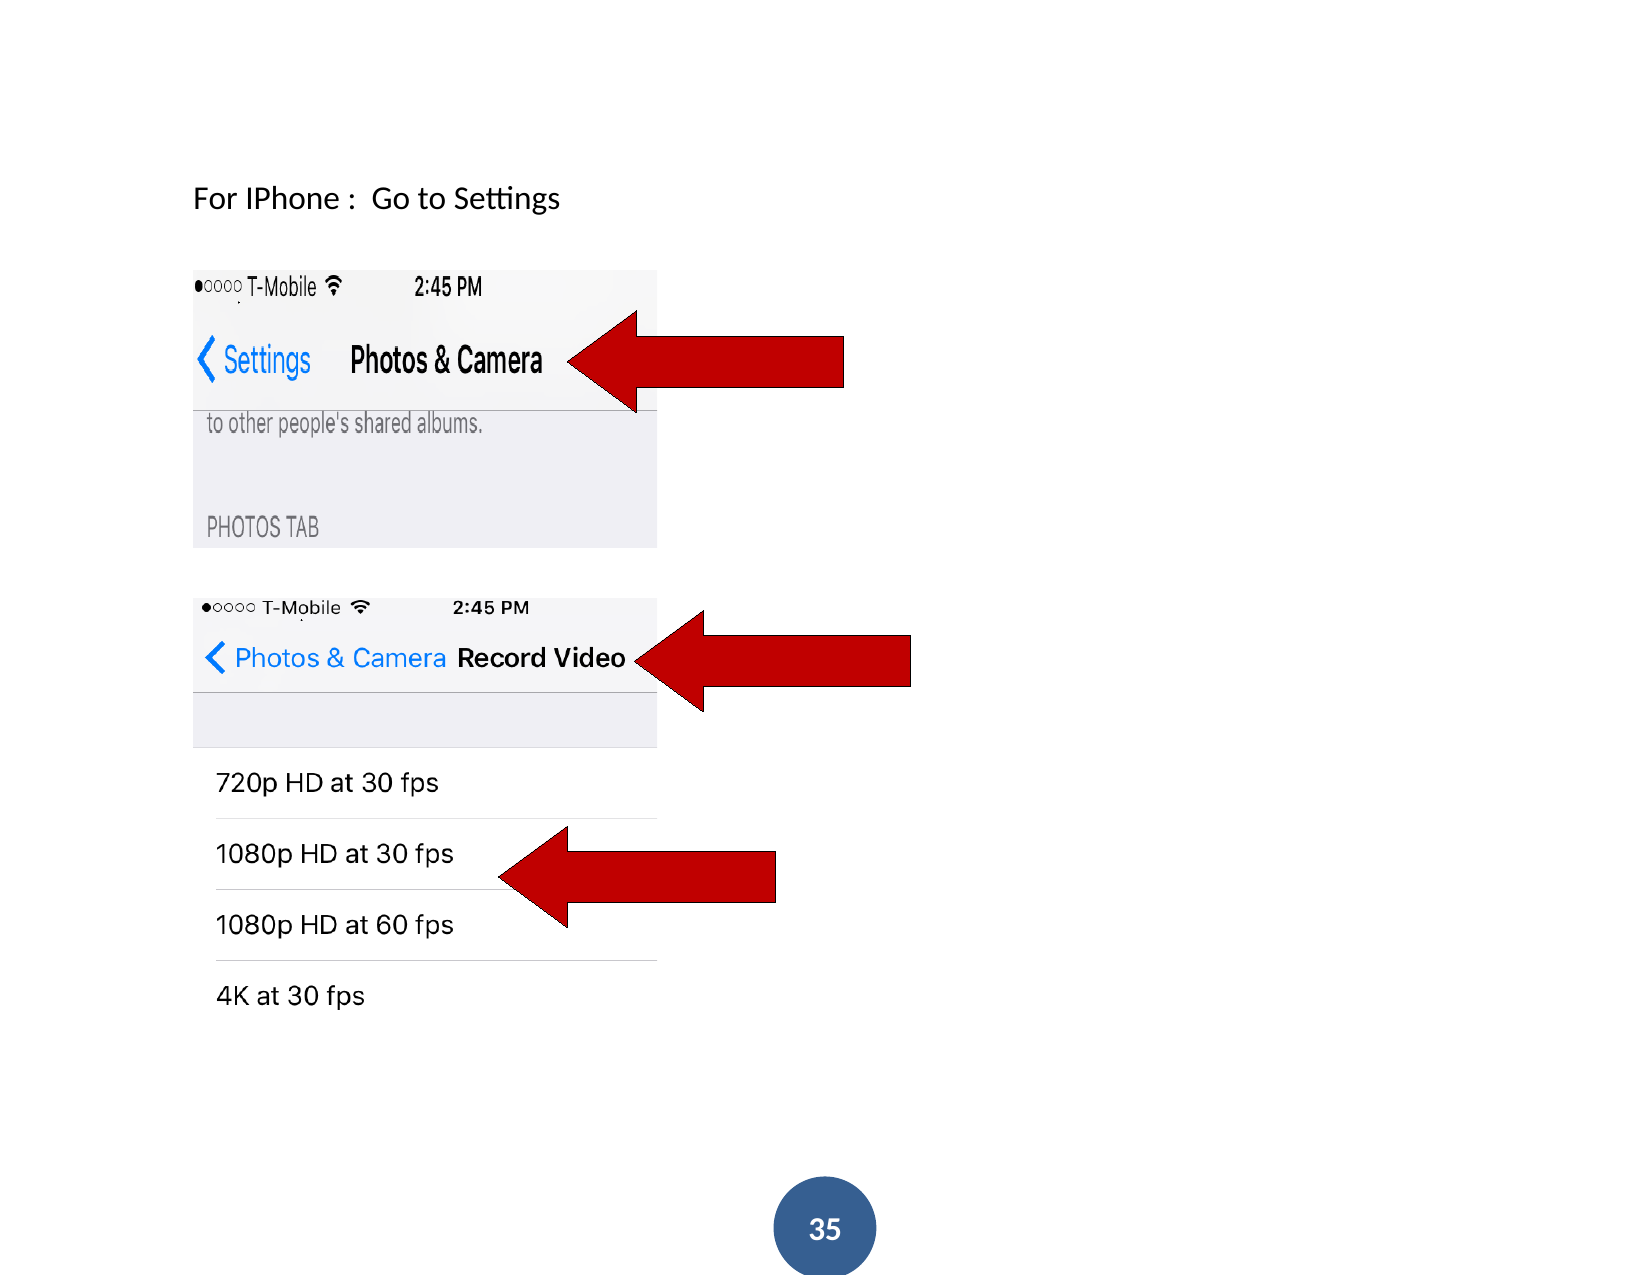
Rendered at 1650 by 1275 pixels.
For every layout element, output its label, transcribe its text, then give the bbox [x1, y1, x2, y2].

picture [193, 270, 658, 548]
picture [193, 598, 658, 1025]
list For IPhone : Go to Settings [193, 177, 1532, 218]
